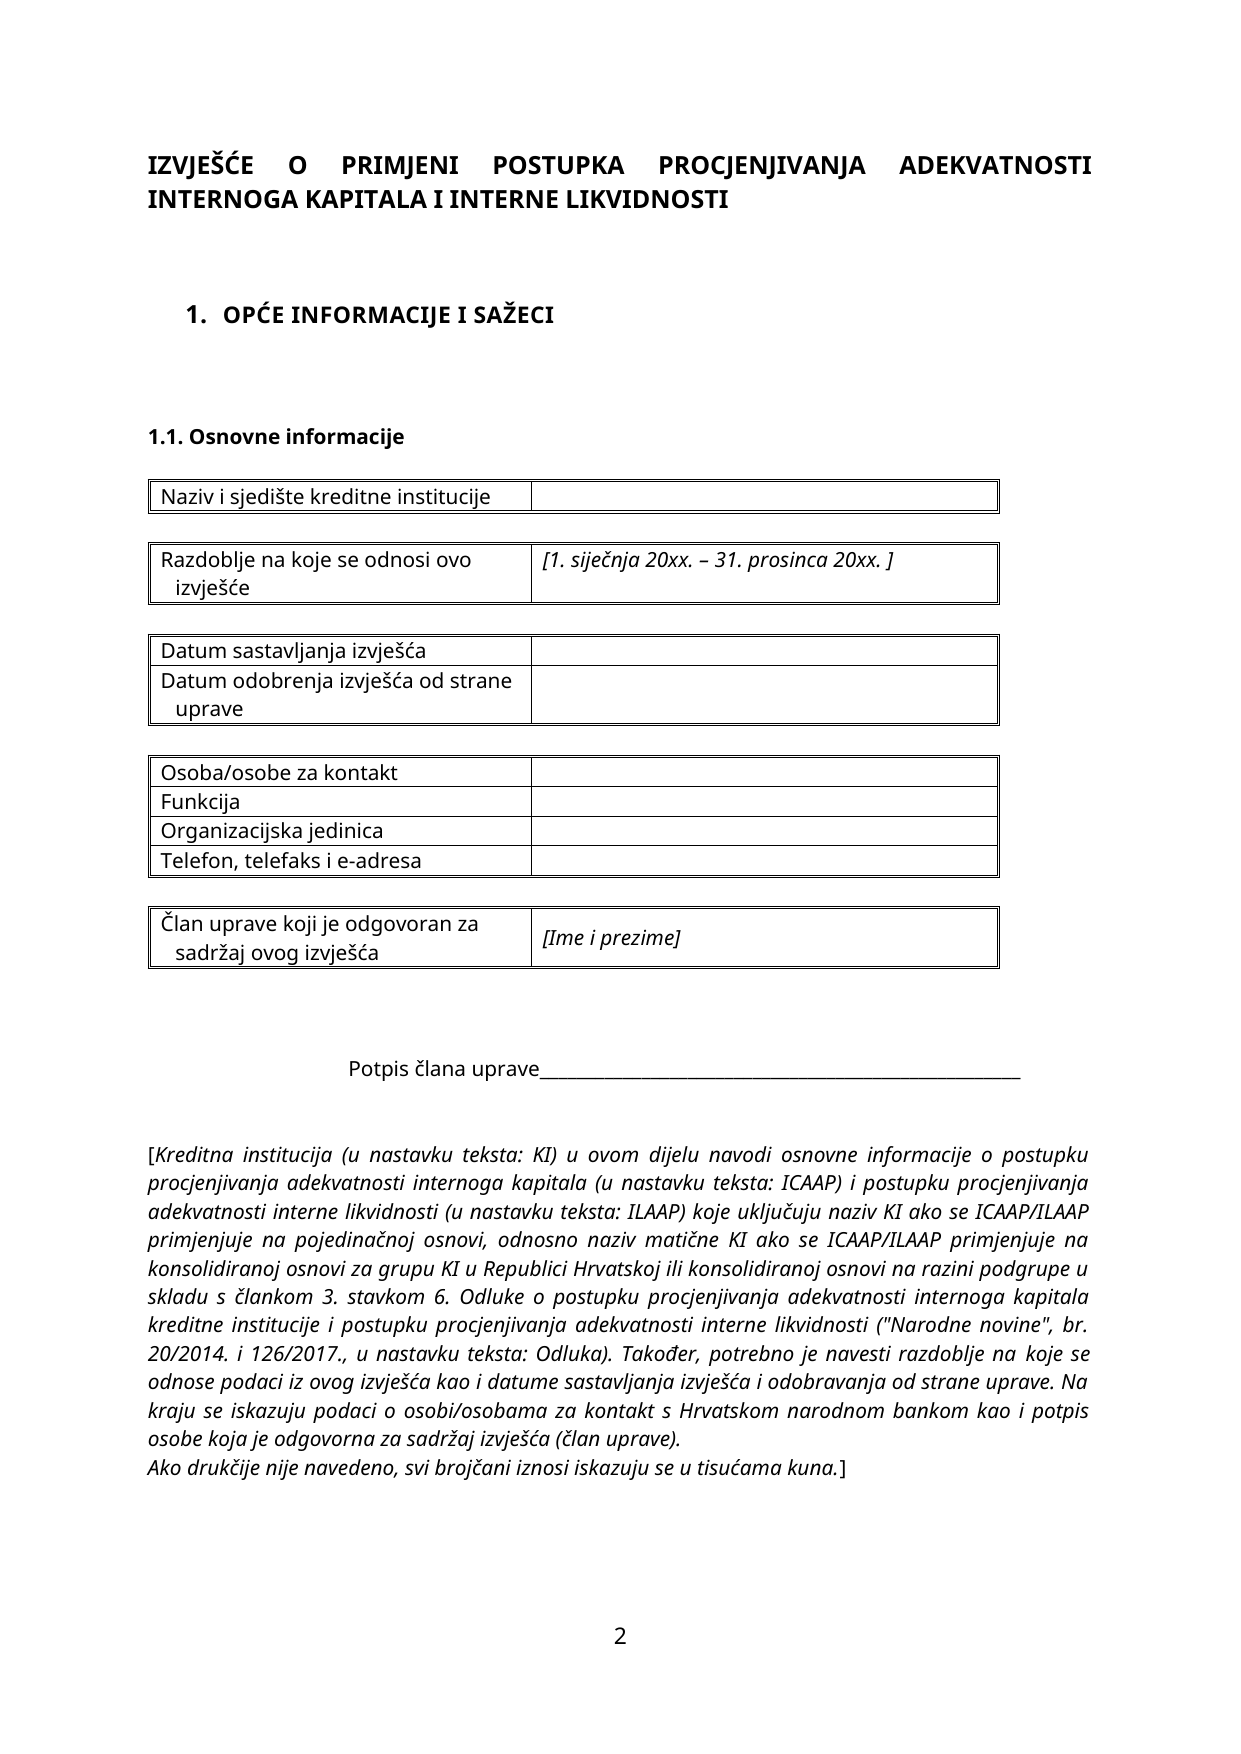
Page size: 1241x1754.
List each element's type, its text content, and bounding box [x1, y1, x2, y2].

table_header [1. siječnja 20xx. – 31. prosinca 20xx. ] [532, 545, 997, 602]
table_cell Organizacijska jedinica [151, 817, 531, 845]
table_header Član uprave koji je odgovoran za sadržaj ovog izvješća [151, 909, 531, 966]
table_header [532, 482, 997, 510]
text Potpis člana uprave____________________________________________________ [148, 1054, 1093, 1083]
table_header Naziv i sjedište kreditne institucije [151, 482, 531, 510]
text Ako drukčije nije navedeno, svi brojčani iznosi iskazuju se u tisućama kuna.] [148, 1453, 1093, 1481]
table_header Osoba/osobe za kontakt [151, 758, 531, 786]
table_header [532, 637, 997, 665]
table_cell [532, 787, 997, 816]
table_header Datum sastavljanja izvješća [151, 637, 531, 665]
text [Kreditna institucija (u nastavku teksta: KI) u ovom dijelu navodi osnovne informacije o postupku procjenjivanja adekvatnosti internoga kapitala (u nastavku teksta: ICAAP) i postupku procjenjivanja adekvatnosti interne likvidnosti (u nastavku teksta: ILAAP) koje uključuju naziv KI ako se ICAAP/ILAAP primjenjuje na pojedinačnoj osnovi, odnosno naziv matične KI ako se ICAAP/ILAAP primjenjuje na konsolidiranoj osnovi za grupu KI u Republici Hrvatskoj ili konsolidiranoj osnovi na razini podgrupe u skladu s člankom 3. stavkom 6. Odluke o postupku procjenjivanja adekvatnosti internoga kapitala kreditne institucije i postupku procjenjivanja adekvatnosti interne likvidnosti ("Narodne novine", br. 20/2014. i 126/2017., u nastavku teksta: Odluka). Također, potrebno je navesti razdoblje na koje se odnose podaci iz ovog izvješća kao i datume sastavljanja izvješća i odobravanja od strane uprave. Na kraju se iskazuju podaci o osobi/osobama za kontakt s Hrvatskom narodnom bankom kao i potpis osobe koja je odgovorna za sadržaj izvješća (član uprave). [148, 1140, 1093, 1453]
text 1.1. Osnovne informacije [148, 422, 1093, 450]
table_cell [532, 666, 997, 723]
table_cell Telefon, telefaks i e-adresa [151, 846, 531, 874]
table_cell Datum odobrenja izvješća od strane uprave [151, 666, 531, 723]
table_header [Ime i prezime] [532, 909, 997, 966]
table_cell [532, 846, 997, 874]
title OPĆE INFORMACIJE I SAŽECI [185, 296, 1093, 330]
table_cell [532, 817, 997, 845]
table_header Razdoblje na koje se odnosi ovo izvješće [151, 545, 531, 602]
text IZVJEŠĆE O PRIMJENI POSTUPKA PROCJENJIVANJA ADEKVATNOSTI INTERNOGA KAPITALA I INTERNE LIKVIDNOSTI [148, 148, 1093, 216]
table_header [532, 758, 997, 786]
table_cell Funkcija [151, 787, 531, 816]
